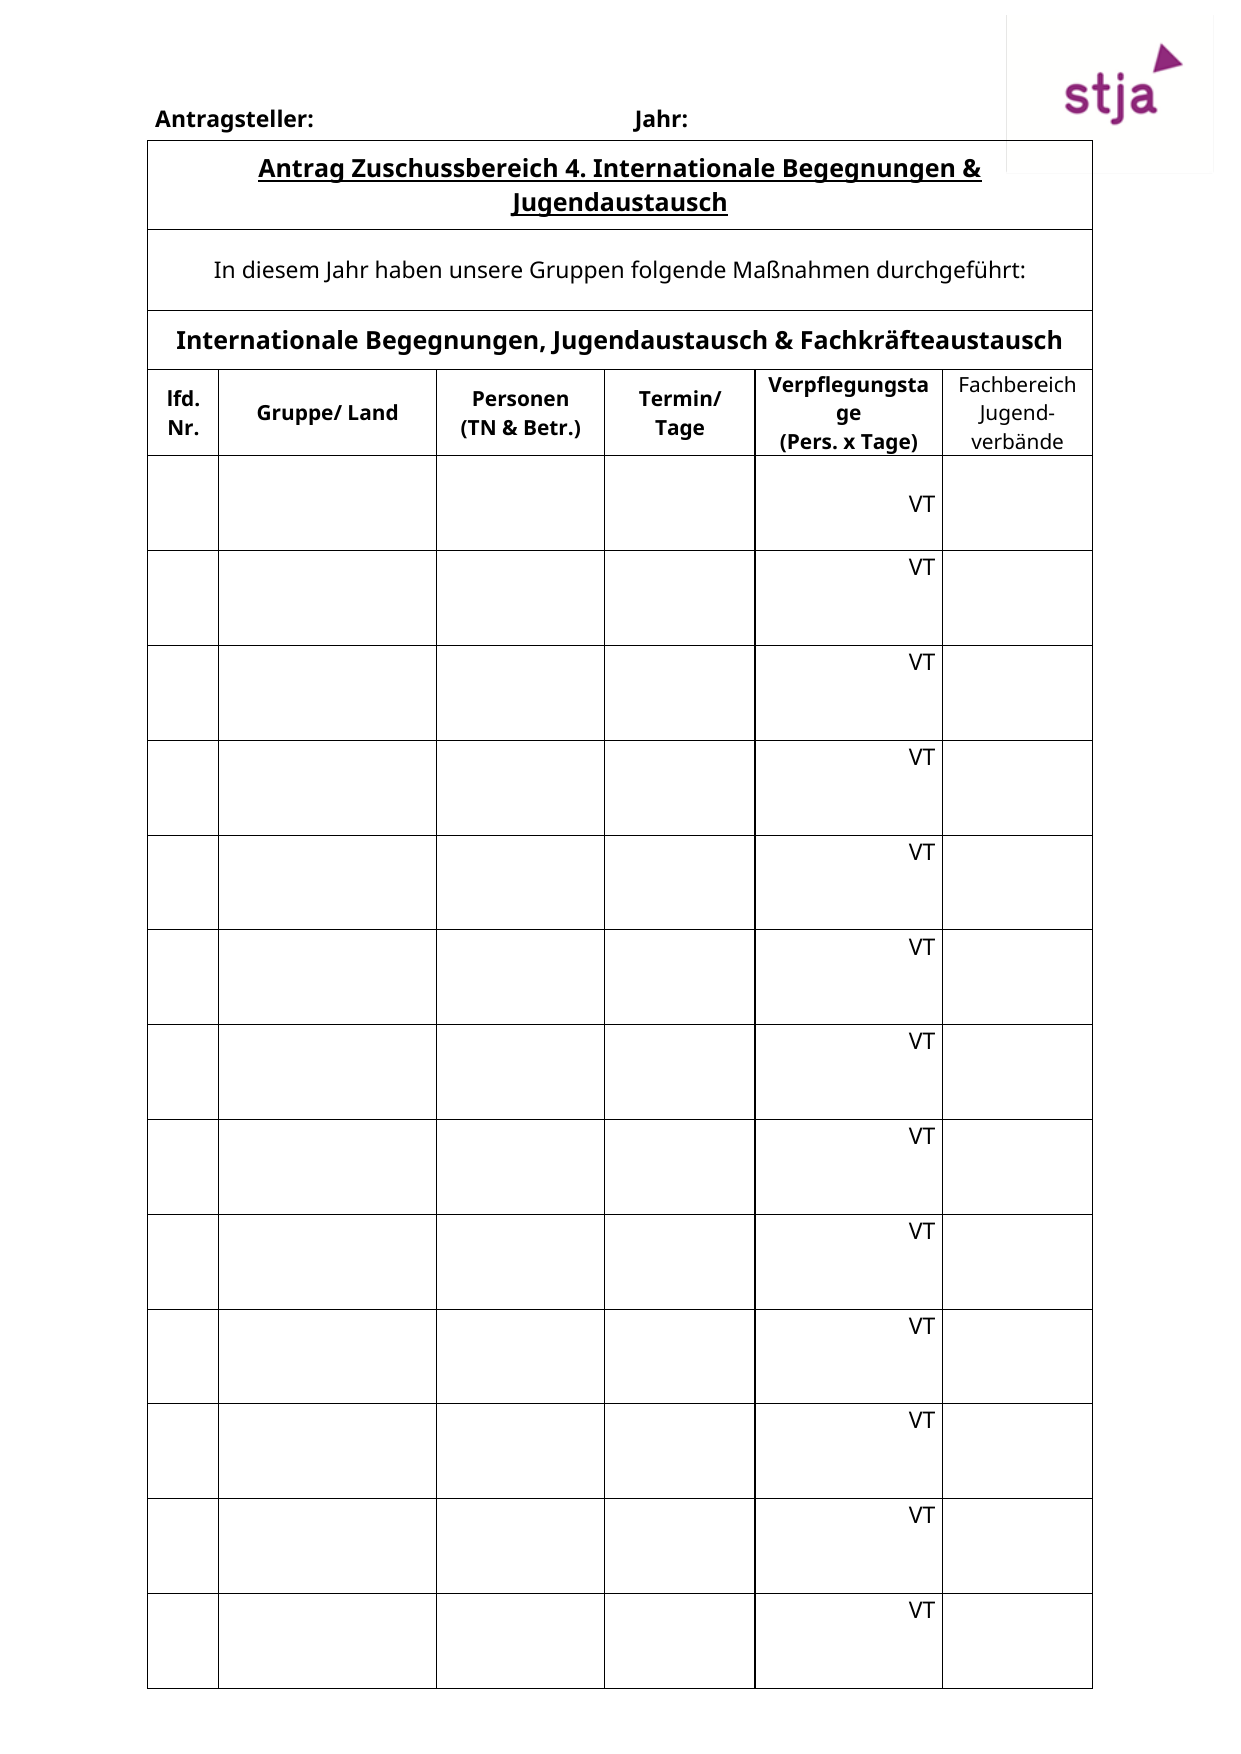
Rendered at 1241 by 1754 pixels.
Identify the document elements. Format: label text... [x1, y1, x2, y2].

table_cell [437, 1499, 604, 1593]
table_cell [437, 930, 604, 1024]
table_cell VT [756, 1310, 942, 1403]
table_cell VT [756, 1499, 942, 1593]
table_cell [148, 551, 218, 645]
table_header Antragsteller: [148, 103, 627, 140]
table_header Jahr: [627, 103, 1092, 140]
table_cell [219, 1404, 436, 1498]
table_cell [219, 836, 436, 929]
table_cell lfd. Nr. [148, 370, 218, 455]
table_cell [148, 1025, 218, 1119]
table_cell [943, 930, 1092, 1024]
table_cell Termin/ Tage [605, 370, 754, 455]
table_cell [219, 1025, 436, 1119]
table_cell VT [756, 1025, 942, 1119]
table_cell VT [756, 1215, 942, 1308]
table_cell [437, 1404, 604, 1498]
table_cell [437, 456, 604, 550]
table_cell [943, 551, 1092, 645]
table_cell [605, 1499, 754, 1593]
table_cell [437, 836, 604, 929]
table_cell VT [756, 1404, 942, 1498]
table_cell [605, 836, 754, 929]
table_cell [148, 1499, 218, 1593]
table_cell Personen (TN & Betr.) [437, 370, 604, 455]
table_cell [437, 646, 604, 740]
table_cell [943, 741, 1092, 834]
table_cell Fachbereich Jugend-verbände [943, 370, 1092, 455]
table_cell [943, 1215, 1092, 1308]
picture [1006, 15, 1214, 176]
table_cell [219, 551, 436, 645]
table_cell [219, 456, 436, 550]
table_cell Gruppe/ Land [219, 370, 436, 455]
table_cell [219, 1594, 436, 1688]
table_cell [605, 1310, 754, 1403]
table_cell [219, 1215, 436, 1308]
table_cell [219, 1499, 436, 1593]
table_cell VT [756, 1120, 942, 1214]
table_cell [605, 1025, 754, 1119]
table_cell VT [756, 741, 942, 834]
table_cell [219, 930, 436, 1024]
table_cell [148, 1404, 218, 1498]
table_cell [219, 741, 436, 834]
table_cell [148, 1310, 218, 1403]
table_cell VT [756, 930, 942, 1024]
table_cell [605, 1594, 754, 1688]
table_cell [148, 1215, 218, 1308]
table_cell VT [756, 646, 942, 740]
table_cell In diesem Jahr haben unsere Gruppen folgende Maßnahmen durchgeführt: [148, 230, 1092, 310]
table_cell [605, 551, 754, 645]
table_cell [605, 646, 754, 740]
table_cell [605, 1215, 754, 1308]
table_cell [943, 1404, 1092, 1498]
table_cell [943, 1594, 1092, 1688]
table_cell [605, 1120, 754, 1214]
table_cell [605, 930, 754, 1024]
table_cell Verpflegungstage (Pers. x Tage) [756, 370, 942, 455]
table_cell [605, 456, 754, 550]
table_cell [437, 1594, 604, 1688]
table_cell [219, 646, 436, 740]
table_cell [605, 1404, 754, 1498]
table_cell [437, 1025, 604, 1119]
table_cell [437, 551, 604, 645]
table_cell [437, 1120, 604, 1214]
table_cell [437, 741, 604, 834]
table_cell [437, 1310, 604, 1403]
table_cell [605, 741, 754, 834]
table_cell [437, 1215, 604, 1308]
table_cell [943, 1499, 1092, 1593]
table_cell VT [756, 1594, 942, 1688]
table_cell Antrag Zuschussbereich 4. Internationale Begegnungen & Jugendaustausch [148, 141, 1092, 229]
table_cell VT [756, 836, 942, 929]
table_cell [148, 1594, 218, 1688]
table_cell [943, 456, 1092, 550]
table_cell [148, 741, 218, 834]
table_cell [148, 836, 218, 929]
table_cell VT [756, 456, 942, 550]
table_cell VT [756, 551, 942, 645]
table_cell [219, 1120, 436, 1214]
table_cell [148, 930, 218, 1024]
table_cell [943, 1025, 1092, 1119]
table_cell [943, 646, 1092, 740]
table_cell Internationale Begegnungen, Jugendaustausch & Fachkräfteaustausch [148, 311, 1092, 369]
table_cell [219, 1310, 436, 1403]
table_cell [943, 1120, 1092, 1214]
table_cell [148, 1120, 218, 1214]
table_cell [148, 456, 218, 550]
table_cell [943, 1310, 1092, 1403]
table_cell [943, 836, 1092, 929]
table_cell [148, 646, 218, 740]
